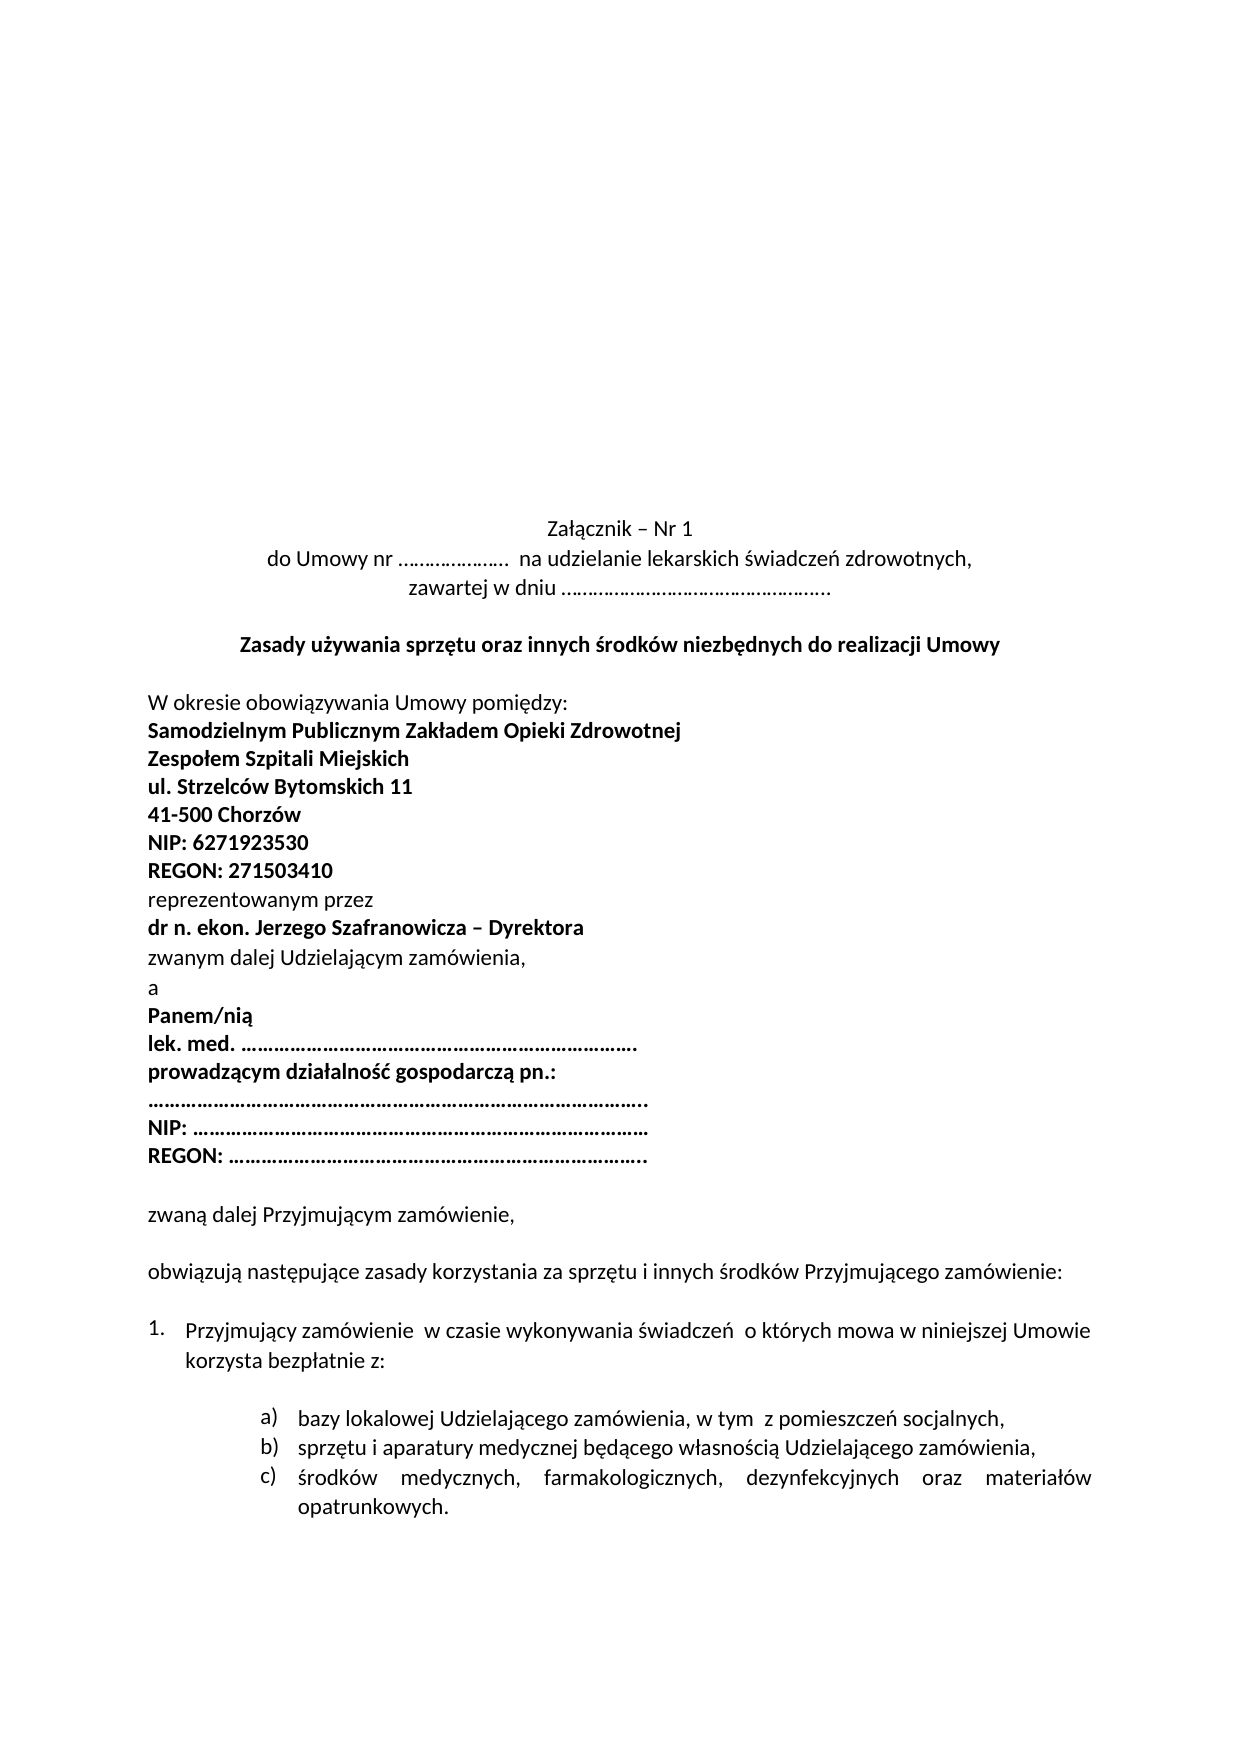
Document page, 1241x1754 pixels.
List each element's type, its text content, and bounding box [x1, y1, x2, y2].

list Przyjmujący zamówienie w czasie wykonywania świadczeń o których mowa w niniejszej Umowie korzysta bezpłatnie z: [148, 1313, 1093, 1374]
text NIP: 6271923530 [148, 828, 1093, 856]
text W okresie obowiązywania Umowy pomiędzy: [148, 687, 1093, 716]
list bazy lokalowej Udzielającego zamówienia, w tym z pomieszczeń socjalnych, [260, 1402, 1093, 1432]
text Załącznik – Nr 1 [148, 512, 1093, 542]
text zawartej w dniu …………………………………………... [148, 572, 1093, 601]
text do Umowy nr ………………… na udzielanie lekarskich świadczeń zdrowotnych, [148, 542, 1093, 572]
text lek. med. ………………………………………………………………. [148, 1029, 1093, 1057]
text ul. Strzelców Bytomskich 11 41-500 Chorzów [148, 772, 1093, 828]
text Zasady używania sprzętu oraz innych środków niezbędnych do realizacji Umowy [148, 629, 1093, 658]
text a [148, 971, 1093, 1001]
text obwiązują następujące zasady korzystania za sprzętu i innych środków Przyjmującego zamówienie: [148, 1256, 1093, 1285]
list sprzętu i aparatury medycznej będącego własnością Udzielającego zamówienia, [260, 1432, 1093, 1461]
text Samodzielnym Publicznym Zakładem Opieki Zdrowotnej [148, 716, 1093, 744]
text ……………………………………………………………………………….. [148, 1085, 1093, 1113]
text REGON: 271503410 [148, 856, 1093, 884]
text reprezentowanym przez [148, 884, 1093, 913]
text zwaną dalej Przyjmującym zamówienie, [148, 1197, 1093, 1228]
list środków medycznych, farmakologicznych, dezynfekcyjnych oraz materiałów opatrunkowych. [260, 1461, 1093, 1520]
text NIP: ………………………………………………………………………… [148, 1113, 1093, 1141]
text REGON: ………………………………………………………………….. [148, 1141, 1093, 1169]
text Panem/nią [148, 1001, 1093, 1029]
text Zespołem Szpitali Miejskich [148, 744, 1093, 772]
text dr n. ekon. Jerzego Szafranowicza – Dyrektora [148, 913, 1093, 941]
text zwanym dalej Udzielającym zamówienia, [148, 941, 1093, 971]
text prowadzącym działalność gospodarczą pn.: [148, 1057, 1093, 1085]
